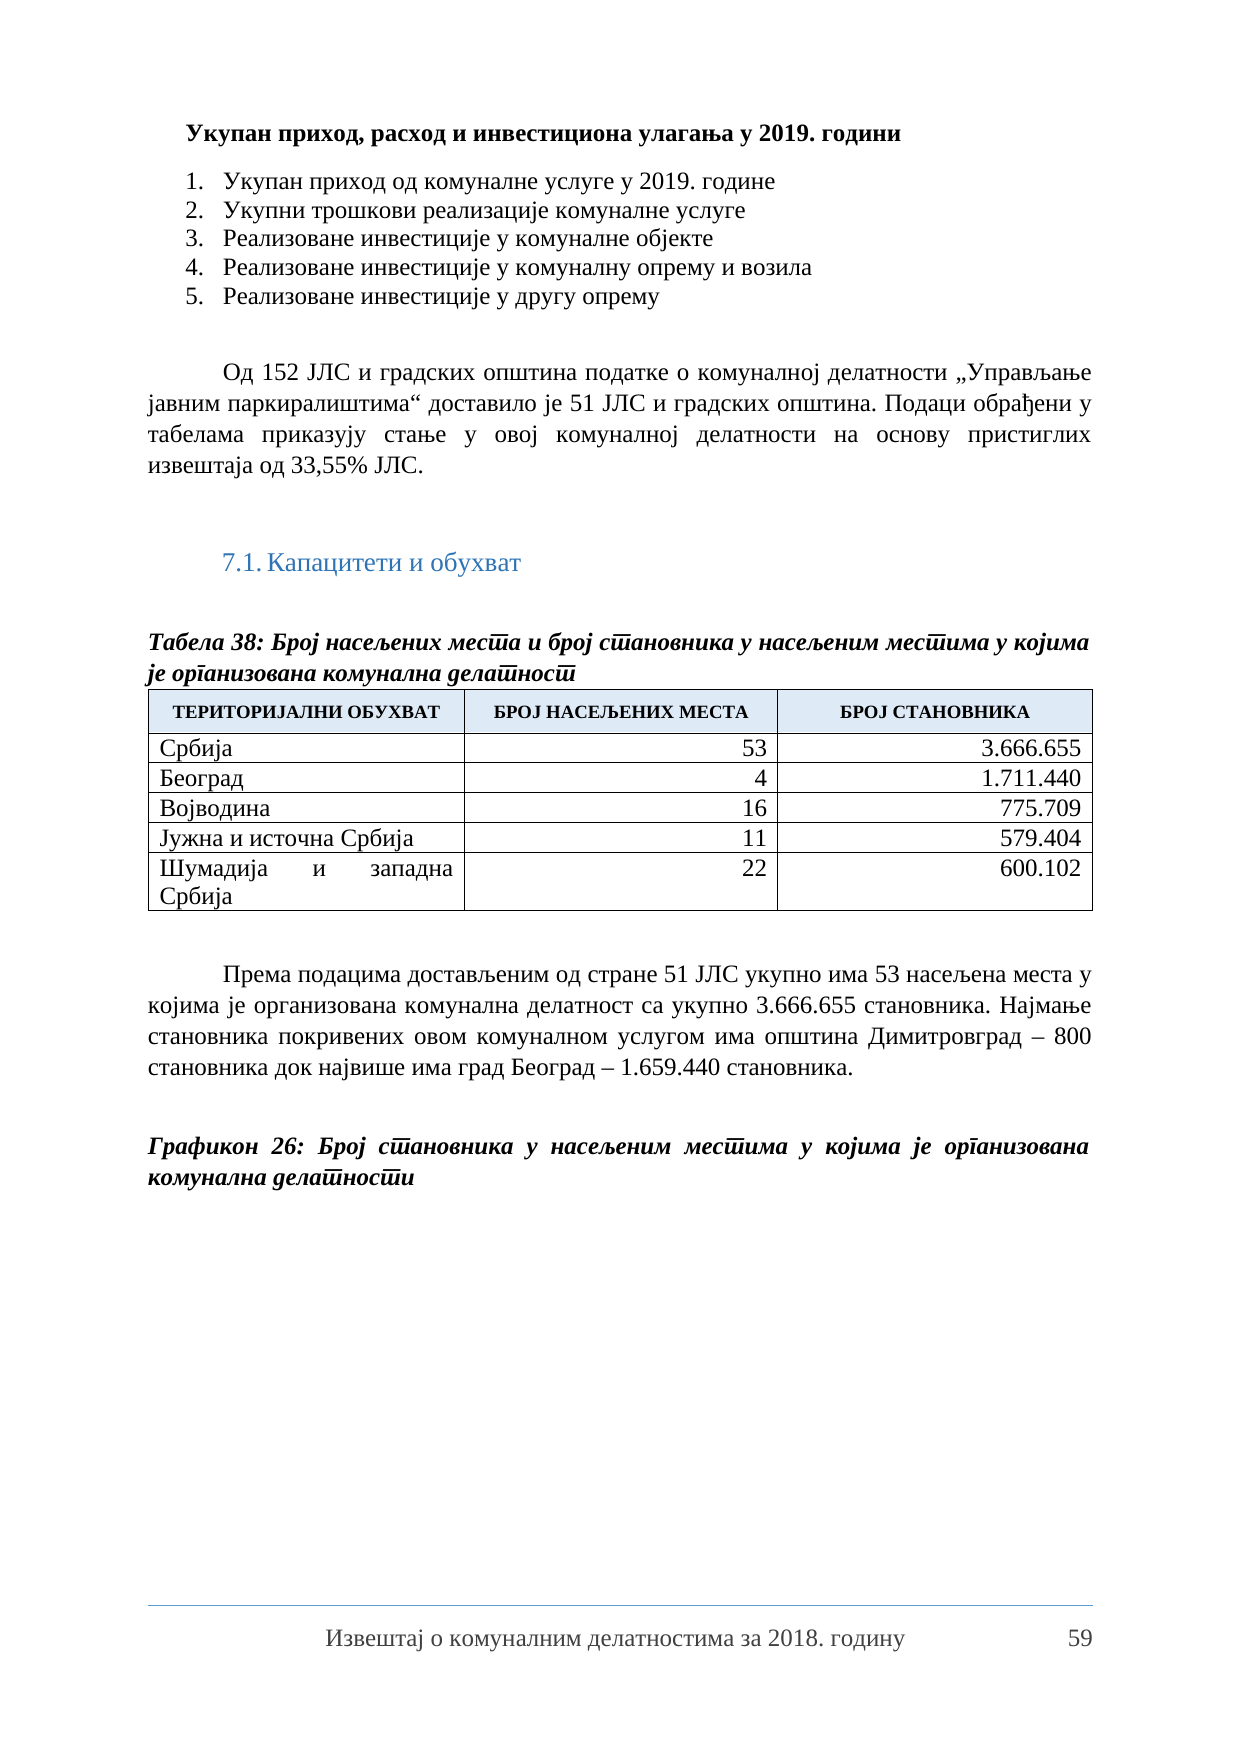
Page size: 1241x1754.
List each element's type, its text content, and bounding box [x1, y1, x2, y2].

table_cell 3.666.655 [778, 734, 1092, 762]
list Реализоване инвестиције у другу опрему [185, 281, 1093, 310]
list Реализоване инвестиције у комуналну опрему и возила [185, 252, 1093, 281]
subtitle Капацитети и обухват [222, 546, 1093, 577]
text Табела 38: Број насељених места и број становника у насељеним местима у којима је организована комунална делатност [148, 627, 1093, 687]
table_header БРОЈ НАСЕЉЕНИХ МЕСТА [465, 690, 777, 732]
table_cell 579.404 [778, 823, 1092, 852]
table_cell 4 [465, 763, 777, 792]
table_cell 600.102 [778, 853, 1092, 910]
table_cell 1.711.440 [778, 763, 1092, 792]
table_cell 16 [465, 793, 777, 822]
table_cell Шумадија и западна Србија [149, 853, 464, 910]
list Укупни трошкови реализације комуналне услуге [185, 195, 1093, 223]
table_cell Србија [149, 734, 464, 762]
text Од 152 ЈЛС и градских општина податке о комуналној делатности „Управљање јавним паркиралиштима“ доставило је 51 ЈЛС и градских општина. Подаци обрађени у табелама приказују стање у овој комуналној делатности на основу пристиглих извештаја од 33,55% ЈЛС. [148, 357, 1093, 479]
table_cell 53 [465, 734, 777, 762]
table_cell Јужна и источна Србија [149, 823, 464, 852]
list Укупан приход од комуналне услуге у 2019. године [185, 166, 1093, 195]
table_cell 22 [465, 853, 777, 910]
table_cell Београд [149, 763, 464, 792]
text Према подацима достављеним од стране 51 ЈЛС укупно има 53 насељена места у којима је организована комунална делатност са укупно 3.666.655 становника. Најмање становника покривених овом комуналном услугом има општина Димитровград – 800 становника док највише има град Београд – 1.659.440 становника. [148, 959, 1093, 1081]
table_cell 11 [465, 823, 777, 852]
table_header БРОЈ СТАНОВНИКА [778, 690, 1092, 732]
table_cell Војводина [149, 793, 464, 822]
text Графикон 26: Број становника у насељеним местима у којима је организована комунална делатности [148, 1131, 1093, 1191]
table_header ТЕРИТОРИЈАЛНИ ОБУХВАТ [149, 690, 464, 732]
table_cell 775.709 [778, 793, 1092, 822]
list Реализоване инвестиције у комуналне објекте [185, 223, 1093, 252]
text Укупан приход, расход и инвестициона улагања у 2019. години [148, 118, 1093, 147]
